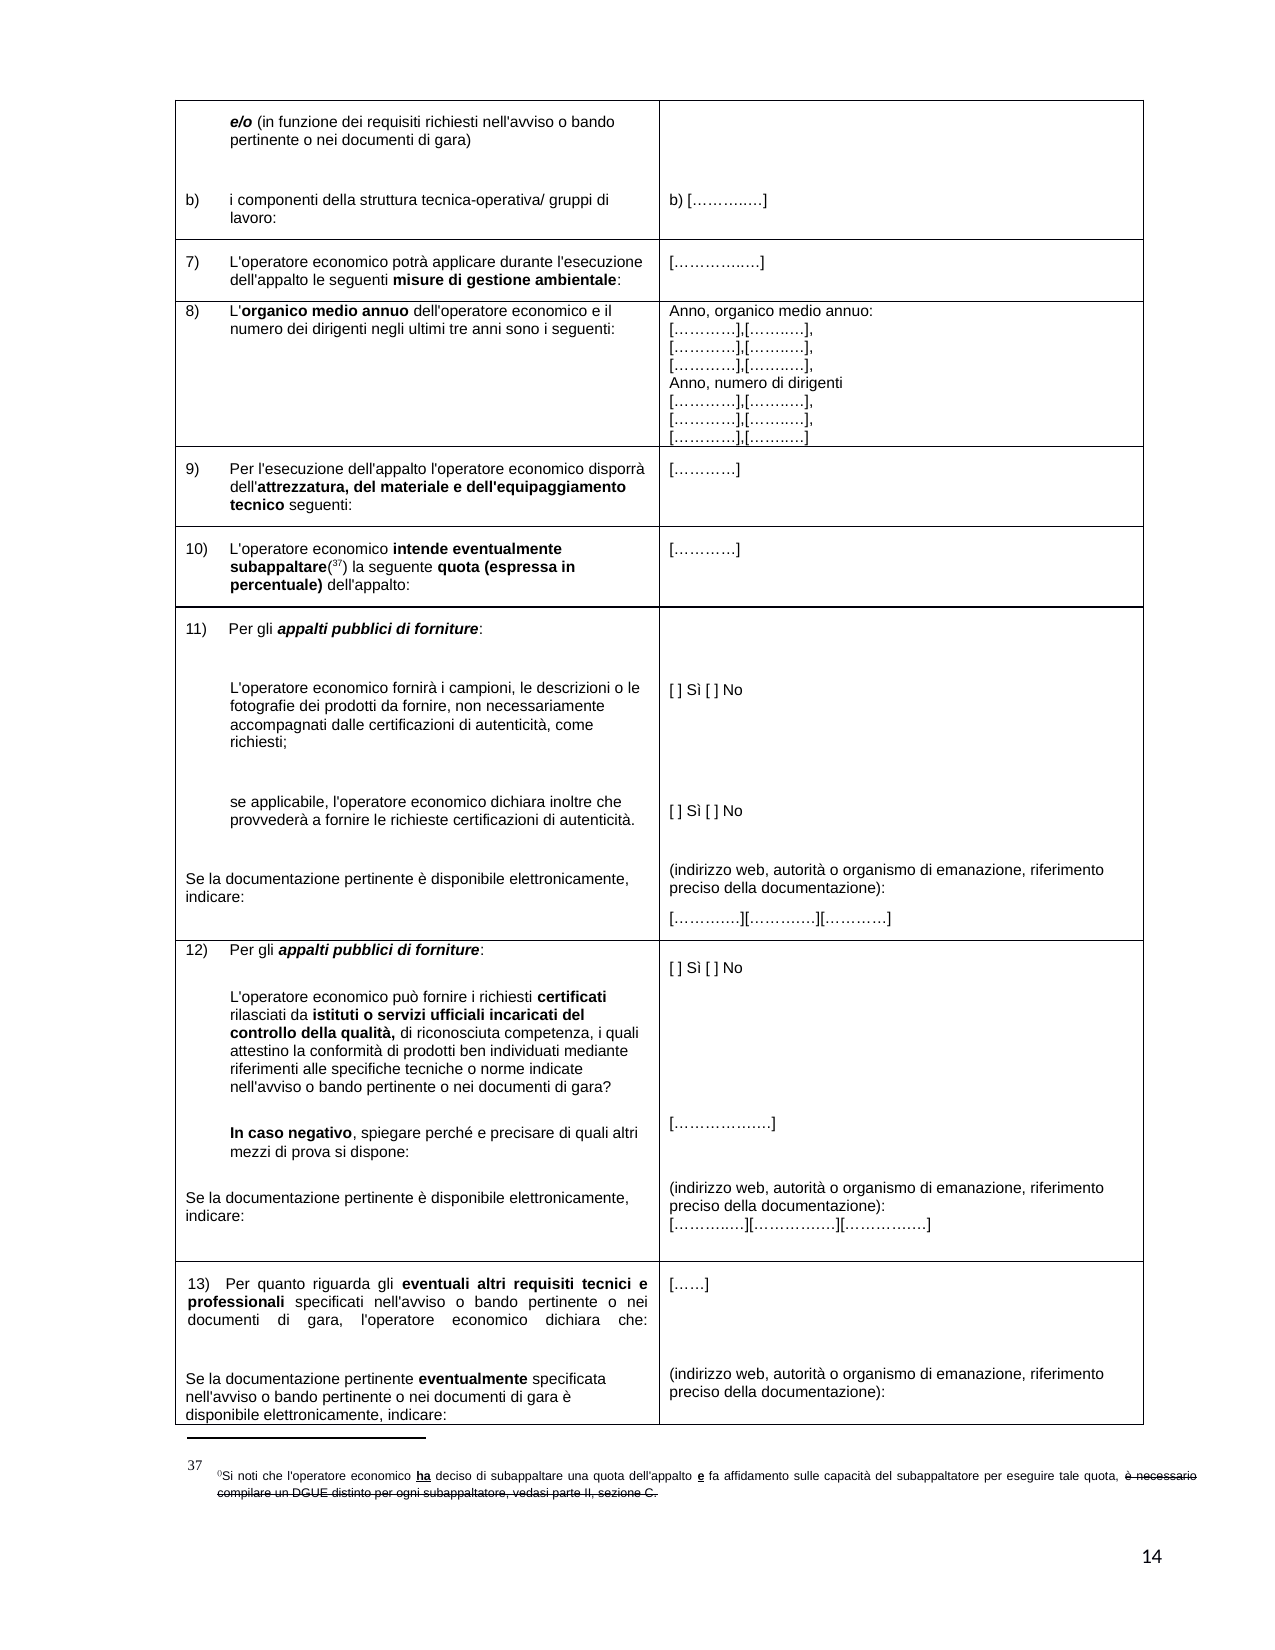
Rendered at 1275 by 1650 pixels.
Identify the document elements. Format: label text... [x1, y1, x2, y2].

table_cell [176, 1262, 659, 1424]
table_cell 11) Per gli appalti pubblici di forniture: L'operatore economico fornirà i campioni, le descrizioni o le fotografie dei prodotti da fornire, non necessariamente accompagnati dalle certificazioni di autenticità, come richiesti; se applicabile, l'operatore economico dichiara inoltre che provvederà a fornire le richieste certificazioni di autenticità. Se la documentazione pertinente è disponibile elettronicamente, indicare: [176, 608, 659, 939]
table_cell […………] [660, 527, 1143, 606]
table_cell 10) L'operatore economico intende eventualmente subappaltare() la seguente quota (espressa in percentuale) dell'appalto: [176, 527, 659, 606]
table_cell Anno, organico medio annuo: […………],[……..…], […………],[……..…], […………],[……..…], Anno, numero di dirigenti […………],[……..…], […………],[……..…], […………],[……..…] [660, 302, 1143, 446]
table_cell 12) Per gli appalti pubblici di forniture: L'operatore economico può fornire i richiesti certificati rilasciati da istituti o servizi ufficiali incaricati del controllo della qualità, di riconosciuta competenza, i quali attestino la conformità di prodotti ben individuati mediante riferimenti alle specifiche tecniche o norme indicate nell'avviso o bando pertinente o nei documenti di gara? In caso negativo, spiegare perché e precisare di quali altri mezzi di prova si dispone: Se la documentazione pertinente è disponibile elettronicamente, indicare: [176, 941, 659, 1261]
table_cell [660, 101, 1143, 239]
table_cell 9) Per l'esecuzione dell'appalto l'operatore economico disporrà dell'attrezzatura, del materiale e dell'equipaggiamento tecnico seguenti: [176, 447, 659, 526]
table_cell [ ] Sì [ ] No […………….…] (indirizzo web, autorità o organismo di emanazione, riferimento preciso della documentazione): [………..…][………….…][………….…] [660, 941, 1143, 1261]
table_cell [176, 101, 659, 239]
table_cell [ ] Sì [ ] No [ ] Sì [ ] No (indirizzo web, autorità o organismo di emanazione, riferimento preciso della documentazione): [……….…][……….…][…………] [660, 608, 1143, 939]
table_cell 7) L'operatore economico potrà applicare durante l'esecuzione dell'appalto le seguenti misure di gestione ambientale: [176, 240, 659, 301]
table_cell […………] [660, 447, 1143, 526]
table_cell […………..…] [660, 240, 1143, 301]
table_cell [660, 1262, 1143, 1424]
table_cell 8) L'organico medio annuo dell'operatore economico e il numero dei dirigenti negli ultimi tre anni sono i seguenti: [176, 302, 659, 446]
